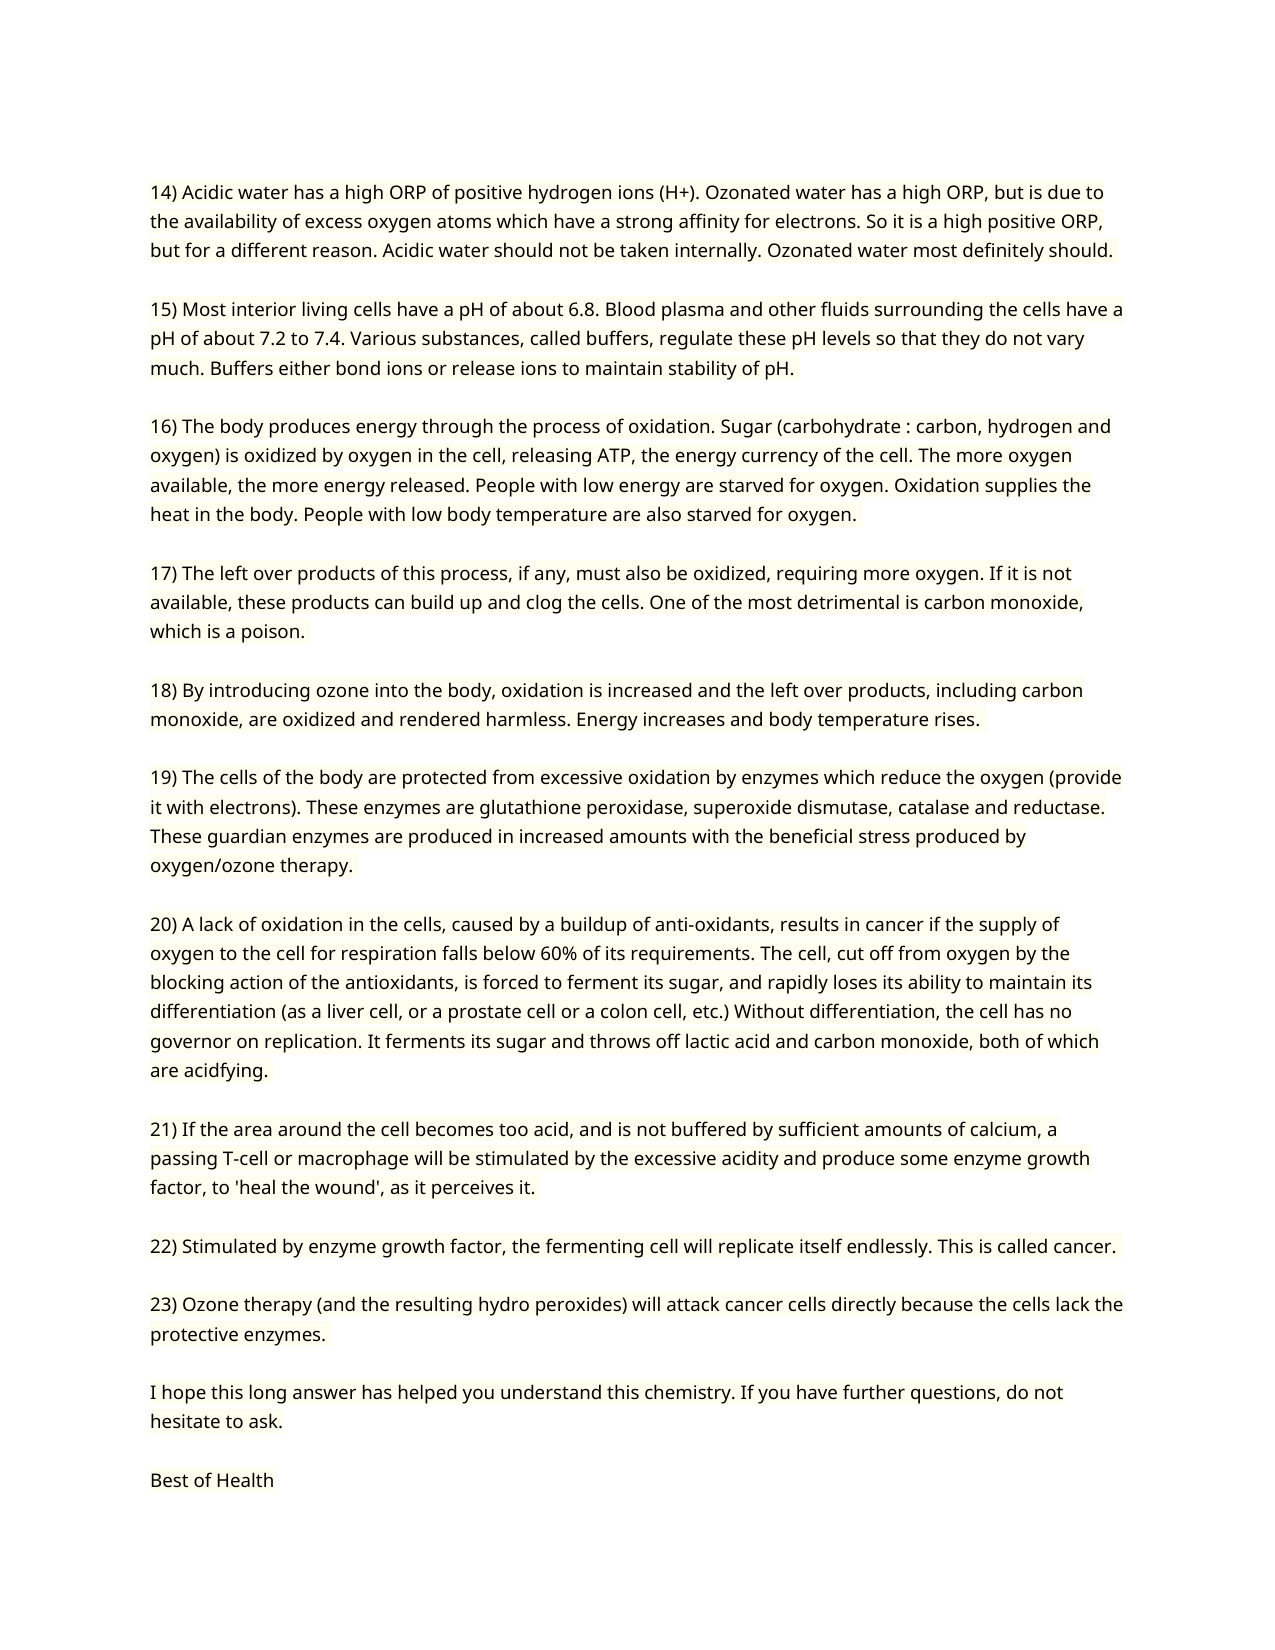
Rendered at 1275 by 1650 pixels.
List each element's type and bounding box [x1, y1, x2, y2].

text [150, 150, 1125, 1493]
